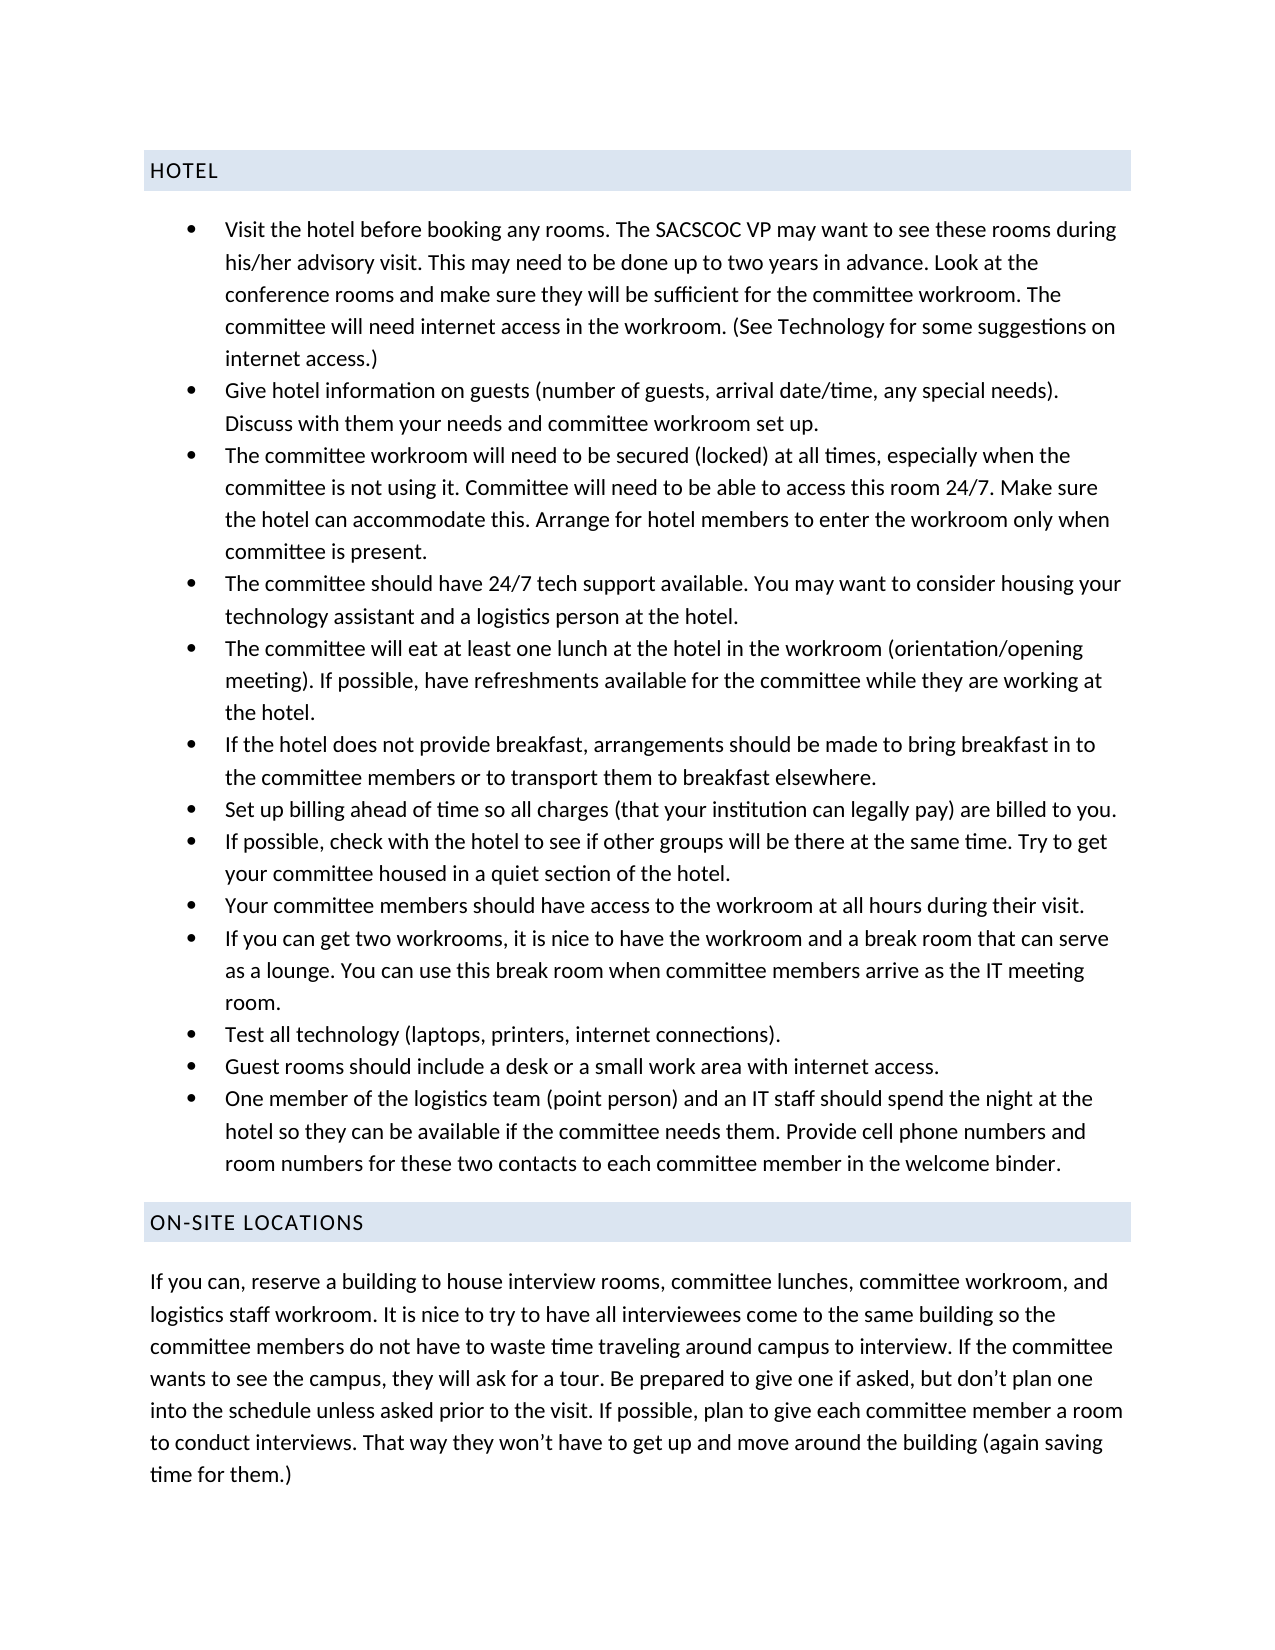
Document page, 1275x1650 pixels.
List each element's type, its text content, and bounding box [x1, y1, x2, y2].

list Your committee members should have access to the workroom at all hours during their visit. [187, 891, 1125, 919]
list If you can get two workrooms, it is nice to have the workroom and a break room that can serve as a lounge. You can use this break room when committee members arrive as the IT meeting room. [187, 924, 1125, 1016]
list One member of the logistics team (point person) and an IT staff should spend the night at the hotel so they can be available if the committee needs them. Provide cell phone numbers and room numbers for these two contacts to each committee member in the welcome binder. [187, 1084, 1125, 1177]
list The committee will eat at least one lunch at the hotel in the workroom (orientation/opening meeting). If possible, have refreshments available for the committee while they are working at the hotel. [187, 634, 1125, 726]
list If possible, check with the hotel to see if other groups will be there at the same time. Try to get your committee housed in a quiet section of the hotel. [187, 827, 1125, 887]
list The committee should have 24/7 tech support available. You may want to consider housing your technology assistant and a logistics person at the hotel. [187, 569, 1125, 630]
list If the hotel does not provide breakfast, arrangements should be made to bring breakfast in to the committee members or to transport them to breakfast elsewhere. [187, 731, 1125, 791]
list Visit the hotel before booking any rooms. The SACSCOC VP may want to see these rooms during his/her advisory visit. This may need to be done up to two years in advance. Look at the conference rooms and make sure they will be sufficient for the committee workroom. The committee will need internet access in the workroom. (See Technology for some suggestions on internet access.) [187, 216, 1125, 372]
text If you can, reserve a building to house interview rooms, committee lunches, committee workroom, and logistics staff workroom. It is nice to try to have all interviewees come to the same building so the committee members do not have to waste time traveling around campus to interview. If the committee wants to see the campus, they will ask for a tour. Be prepared to give one if asked, but don’t plan one into the schedule unless asked prior to the visit. If possible, plan to give each committee member a room to conduct interviews. That way they won’t have to get up and move around the building (again saving time for them.) [150, 1267, 1125, 1489]
list Guest rooms should include a desk or a small work area with internet access. [187, 1052, 1125, 1080]
list Set up billing ahead of time so all charges (that your institution can legally pay) are billed to you. [187, 795, 1125, 823]
list Give hotel information on guests (number of guests, arrival date/time, any special needs). Discuss with them your needs and committee workroom set up. [187, 376, 1125, 437]
subtitle On-site Locations [150, 1208, 1125, 1236]
subtitle Hotel [150, 156, 1125, 184]
list Test all technology (laptops, printers, internet connections). [187, 1020, 1125, 1048]
list The committee workroom will need to be secured (locked) at all times, especially when the committee is not using it. Committee will need to be able to access this room 24/7. Make sure the hotel can accommodate this. Arrange for hotel members to enter the workroom only when committee is present. [187, 441, 1125, 565]
